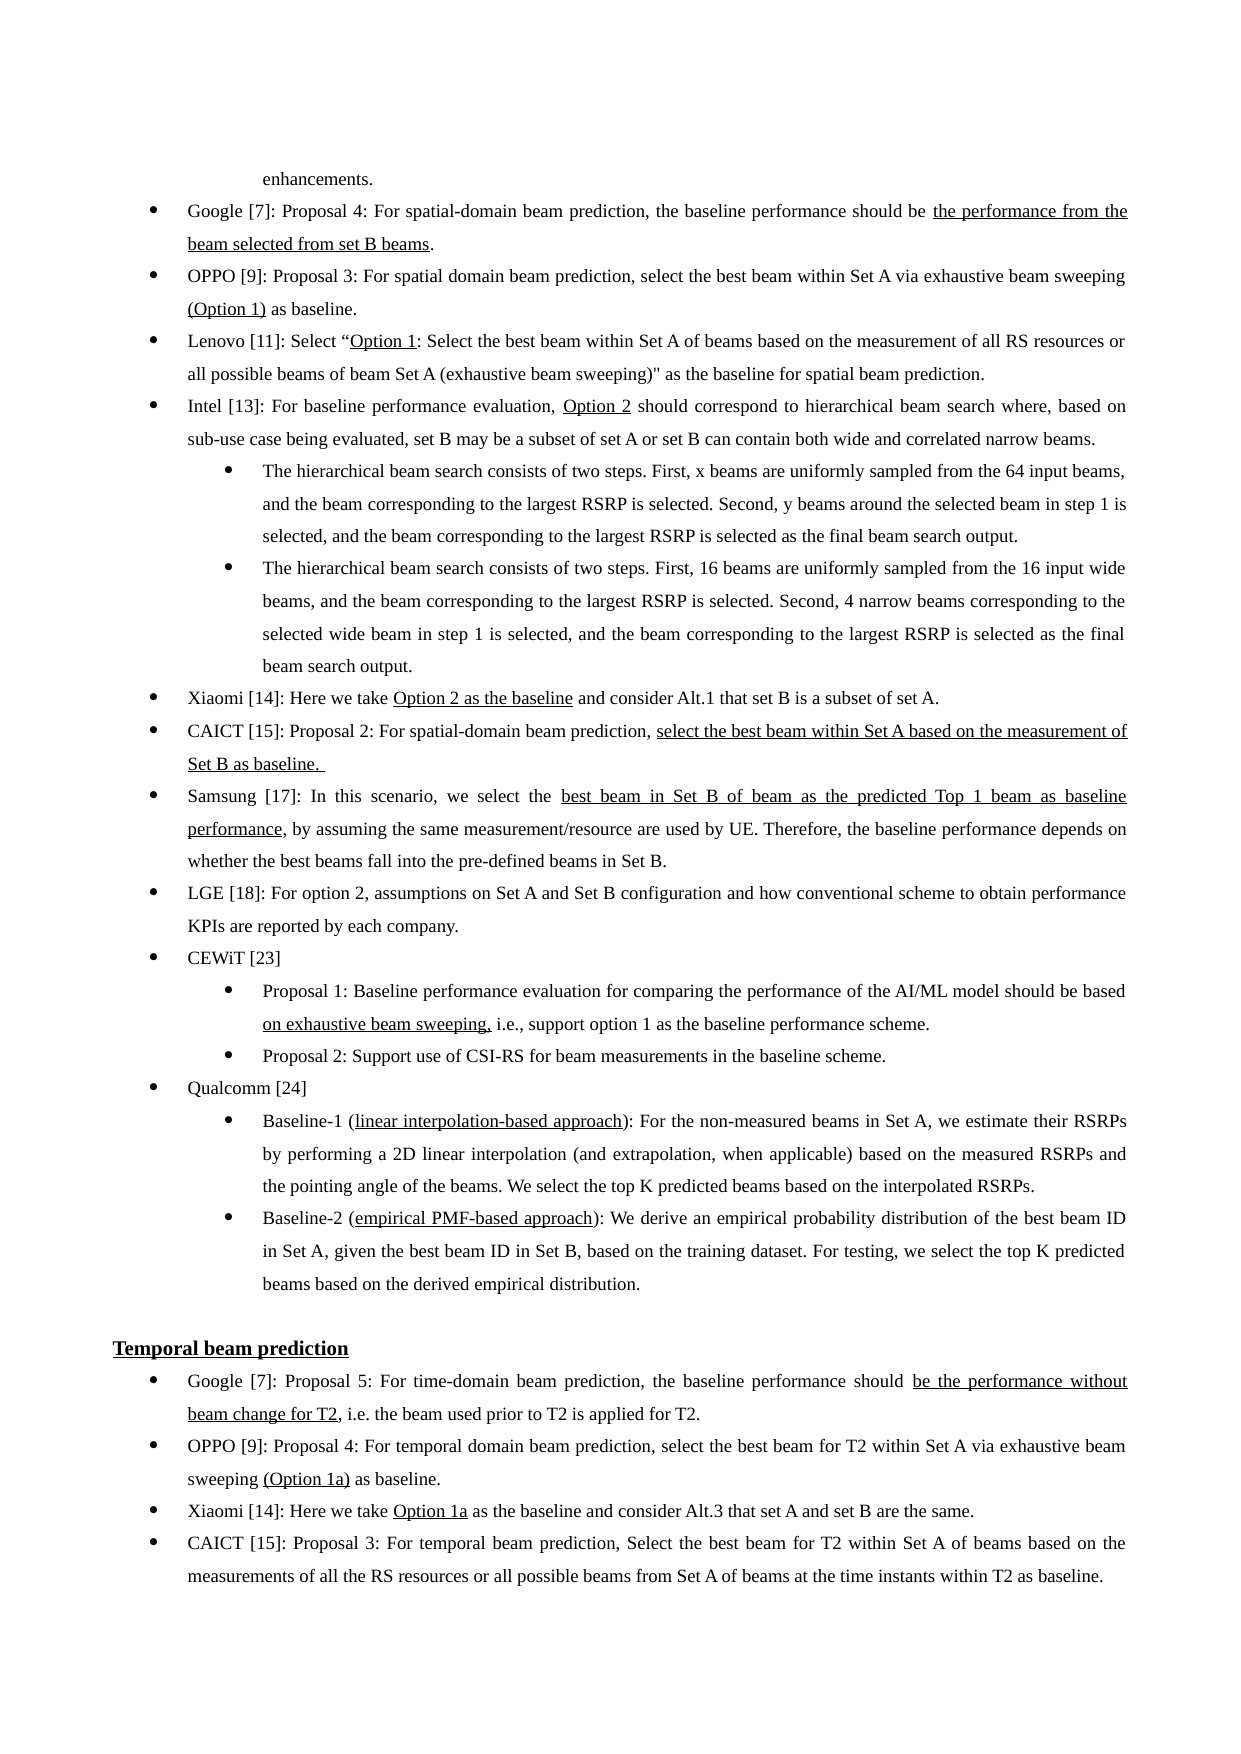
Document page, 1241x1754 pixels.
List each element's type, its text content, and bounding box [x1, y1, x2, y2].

list CAICT [15]: Proposal 2: For spatial-domain beam prediction, select the best beam within Set A based on the measurement of Set B as baseline. [150, 877, 1128, 942]
list Samsung [17]: In this scenario, we select the best beam in Set B of beam as the predicted Top 1 beam as baseline performance, by assuming the same measurement/resource are used by UE. Therefore, the baseline performance depends on whether the best beams fall into the pre-defined beams in Set B. [150, 942, 1128, 1039]
list Qualcomm [24] [150, 1234, 1128, 1267]
list Google [7]: Proposal 5: For time-domain beam prediction, the baseline performance should be the performance without beam change for T2, i.e. the beam used prior to T2 is applied for T2. [150, 1527, 1128, 1592]
list Observation 1: Legacy beam management with Rel-17 without AI/ML algorithms is not an appropriate baseline as implementation-based AI/ML operation is available for UE and gNB implementations. [225, 194, 1128, 259]
list Xiaomi [14]: Here we take Option 2 as the baseline and consider Alt.1 that set B is a subset of set A. [150, 844, 1128, 877]
list Baseline-2 (empirical PMF-based approach): We derive an empirical probability distribution of the best beam ID in Set A, given the best beam ID in Set B, based on the training dataset. For testing, we select the top K predicted beams based on the derived empirical distribution. [225, 1364, 1128, 1462]
list CEWiT [23] [150, 1104, 1128, 1137]
list Baseline-1 (linear interpolation-based approach): For the non-measured beams in Set A, we estimate their RSRPs by performing a 2D linear interpolation (and extrapolation, when applicable) based on the measured RSRPs and the pointing angle of the beams. We select the top K predicted beams based on the interpolated RSRPs. [225, 1267, 1128, 1364]
list Proposal 2: Support use of CSI-RS for beam measurements in the baseline scheme. [225, 1202, 1128, 1234]
list Interdigital [6]: [150, 162, 1128, 194]
list Intel [13]: For baseline performance evaluation, Option 2 should correspond to hierarchical beam search where, based on sub-use case being evaluated, set B may be a subset of set A or set B can contain both wide and correlated narrow beams. [150, 552, 1128, 617]
list Proposal 1: Baseline performance evaluation for comparing the performance of the AI/ML model should be based on exhaustive beam sweeping, i.e., support option 1 as the baseline performance scheme. [225, 1137, 1128, 1202]
list LGE [18]: For option 2, assumptions on Set A and Set B configuration and how conventional scheme to obtain performance KPIs are reported by each company. [150, 1039, 1128, 1104]
text Temporal beam prediction [112, 1494, 1128, 1527]
list Lenovo [11]: Select “Option 1: Select the best beam within Set A of beams based on the measurement of all RS resources or all possible beams of beam Set A (exhaustive beam sweeping)" as the baseline for spatial beam prediction. [150, 487, 1128, 552]
list The hierarchical beam search consists of two steps. First, x beams are uniformly sampled from the 64 input beams, and the beam corresponding to the largest RSRP is selected. Second, y beams around the selected beam in step 1 is selected, and the beam corresponding to the largest RSRP is selected as the final beam search output. [225, 617, 1128, 714]
list The hierarchical beam search consists of two steps. First, 16 beams are uniformly sampled from the 16 input wide beams, and the beam corresponding to the largest RSRP is selected. Second, 4 narrow beams corresponding to the selected wide beam in step 1 is selected, and the beam corresponding to the largest RSRP is selected as the final beam search output. [225, 714, 1128, 844]
list Proposal 1: ‘No collaboration framework: AI/ML algorithms purely implementation based and not requiring air-interface changes’ could be an appropriate baseline to accurately evaluate the benefits of AI/ML with specification enhancements. [225, 259, 1128, 357]
list Google [7]: Proposal 4: For spatial-domain beam prediction, the baseline performance should be the performance from the beam selected from set B beams. [150, 357, 1128, 422]
list OPPO [9]: Proposal 3: For spatial domain beam prediction, select the best beam within Set A via exhaustive beam sweeping (Option 1) as baseline. [150, 422, 1128, 487]
